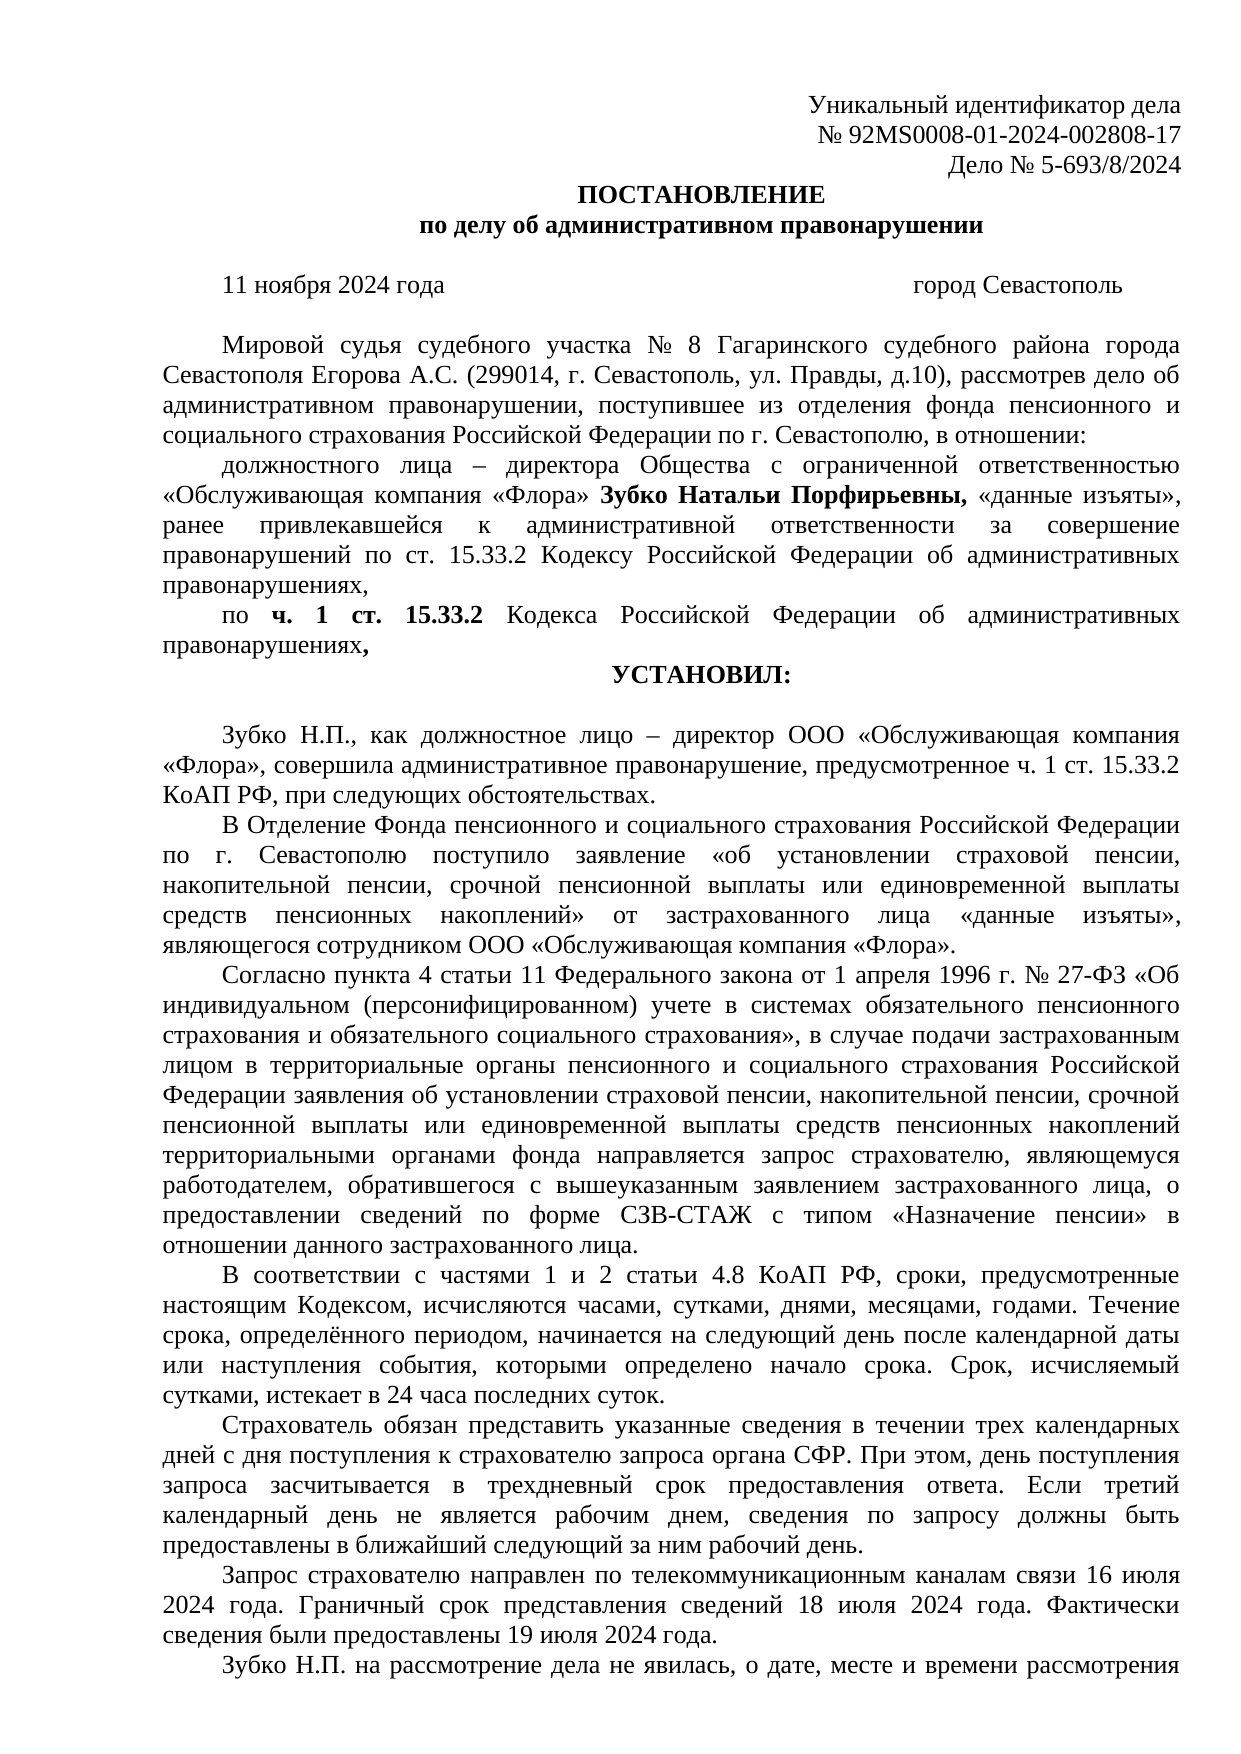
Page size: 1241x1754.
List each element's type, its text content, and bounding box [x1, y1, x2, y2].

text Страхователь обязан представить указанные сведения в течении трех календарных дней с дня поступления к страхователю запроса органа СФР. При этом, день поступления запроса засчитывается в трехдневный срок предоставления ответа. Если третий календарный день не является рабочим днем, сведения по запросу должны быть предоставлены в ближайший следующий за ним рабочий день. [162, 1409, 1181, 1559]
text по ч. 1 ст. 15.33.2 Кодекса Российской Федерации об административных правонарушениях, [162, 599, 1181, 659]
text Зубко Н.П., как должностное лицо – директор ООО «Обслуживающая компания «Флора», совершила административное правонарушение, предусмотренное ч. 1 ст. 15.33.2 КоАП РФ, при следующих обстоятельствах. [162, 719, 1181, 809]
text № 92MS0008-01-2024-002808-17 [162, 119, 1181, 149]
text 11 ноября 2024 года город Севастополь [162, 269, 1181, 299]
text В соответствии с частями 1 и 2 статьи 4.8 КоАП РФ, сроки, предусмотренные настоящим Кодексом, исчисляются часами, сутками, днями, месяцами, годами. Течение срока, определённого периодом, начинается на следующий день после календарной даты или наступления события, которыми определено начало срока. Срок, исчисляемый сутками, истекает в 24 часа последних суток. [162, 1259, 1181, 1409]
text по делу об административном правонарушении [162, 209, 1181, 239]
text Дело № 5-693/8/2024 [162, 149, 1181, 179]
text Уникальный идентификатор дела [162, 89, 1181, 119]
text УСТАНОВИЛ: [162, 659, 1181, 689]
text Согласно пункта 4 статьи 11 Федерального закона от 1 апреля 1996 г. № 27-ФЗ «Об индивидуальном (персонифицированном) учете в системах обязательного пенсионного страхования и обязательного социального страхования», в случае подачи застрахованным лицом в территориальные органы пенсионного и социального страхования Российской Федерации заявления об установлении страховой пенсии, накопительной пенсии, срочной пенсионной выплаты или единовременной выплаты средств пенсионных накоплений территориальными органами фонда направляется запрос страхователю, являющемуся работодателем, обратившегося с вышеуказанным заявлением застрахованного лица, о предоставлении сведений по форме СЗВ-СТАЖ с типом «Назначение пенсии» в отношении данного застрахованного лица. [162, 959, 1181, 1259]
text В Отделение Фонда пенсионного и социального страхования Российской Федерации по г. Севастополю поступило заявление «об установлении страховой пенсии, накопительной пенсии, срочной пенсионной выплаты или единовременной выплаты средств пенсионных накоплений» от застрахованного лица «данные изъяты», являющегося сотрудником ООО «Обслуживающая компания «Флора». [162, 809, 1181, 959]
text должностного лица – директора Общества с ограниченной ответственностью «Обслуживающая компания «Флора» Зубко Натальи Порфирьевны, «данные изъяты», ранее привлекавшейся к административной ответственности за совершение правонарушений по ст. 15.33.2 Кодексу Российской Федерации об административных правонарушениях, [162, 449, 1181, 599]
text Мировой судья судебного участка № 8 Гагаринского судебного района города Севастополя Егорова А.С. (299014, г. Севастополь, ул. Правды, д.10), рассмотрев дело об административном правонарушении, поступившее из отделения фонда пенсионного и социального страхования Российской Федерации по г. Севастополю, в отношении: [162, 329, 1181, 449]
text ПОСТАНОВЛЕНИЕ [162, 179, 1181, 209]
text Запрос страхователю направлен по телекоммуникационным каналам связи 16 июля 2024 года. Граничный срок представления сведений 18 июля 2024 года. Фактически сведения были предоставлены 19 июля 2024 года. [162, 1559, 1181, 1649]
